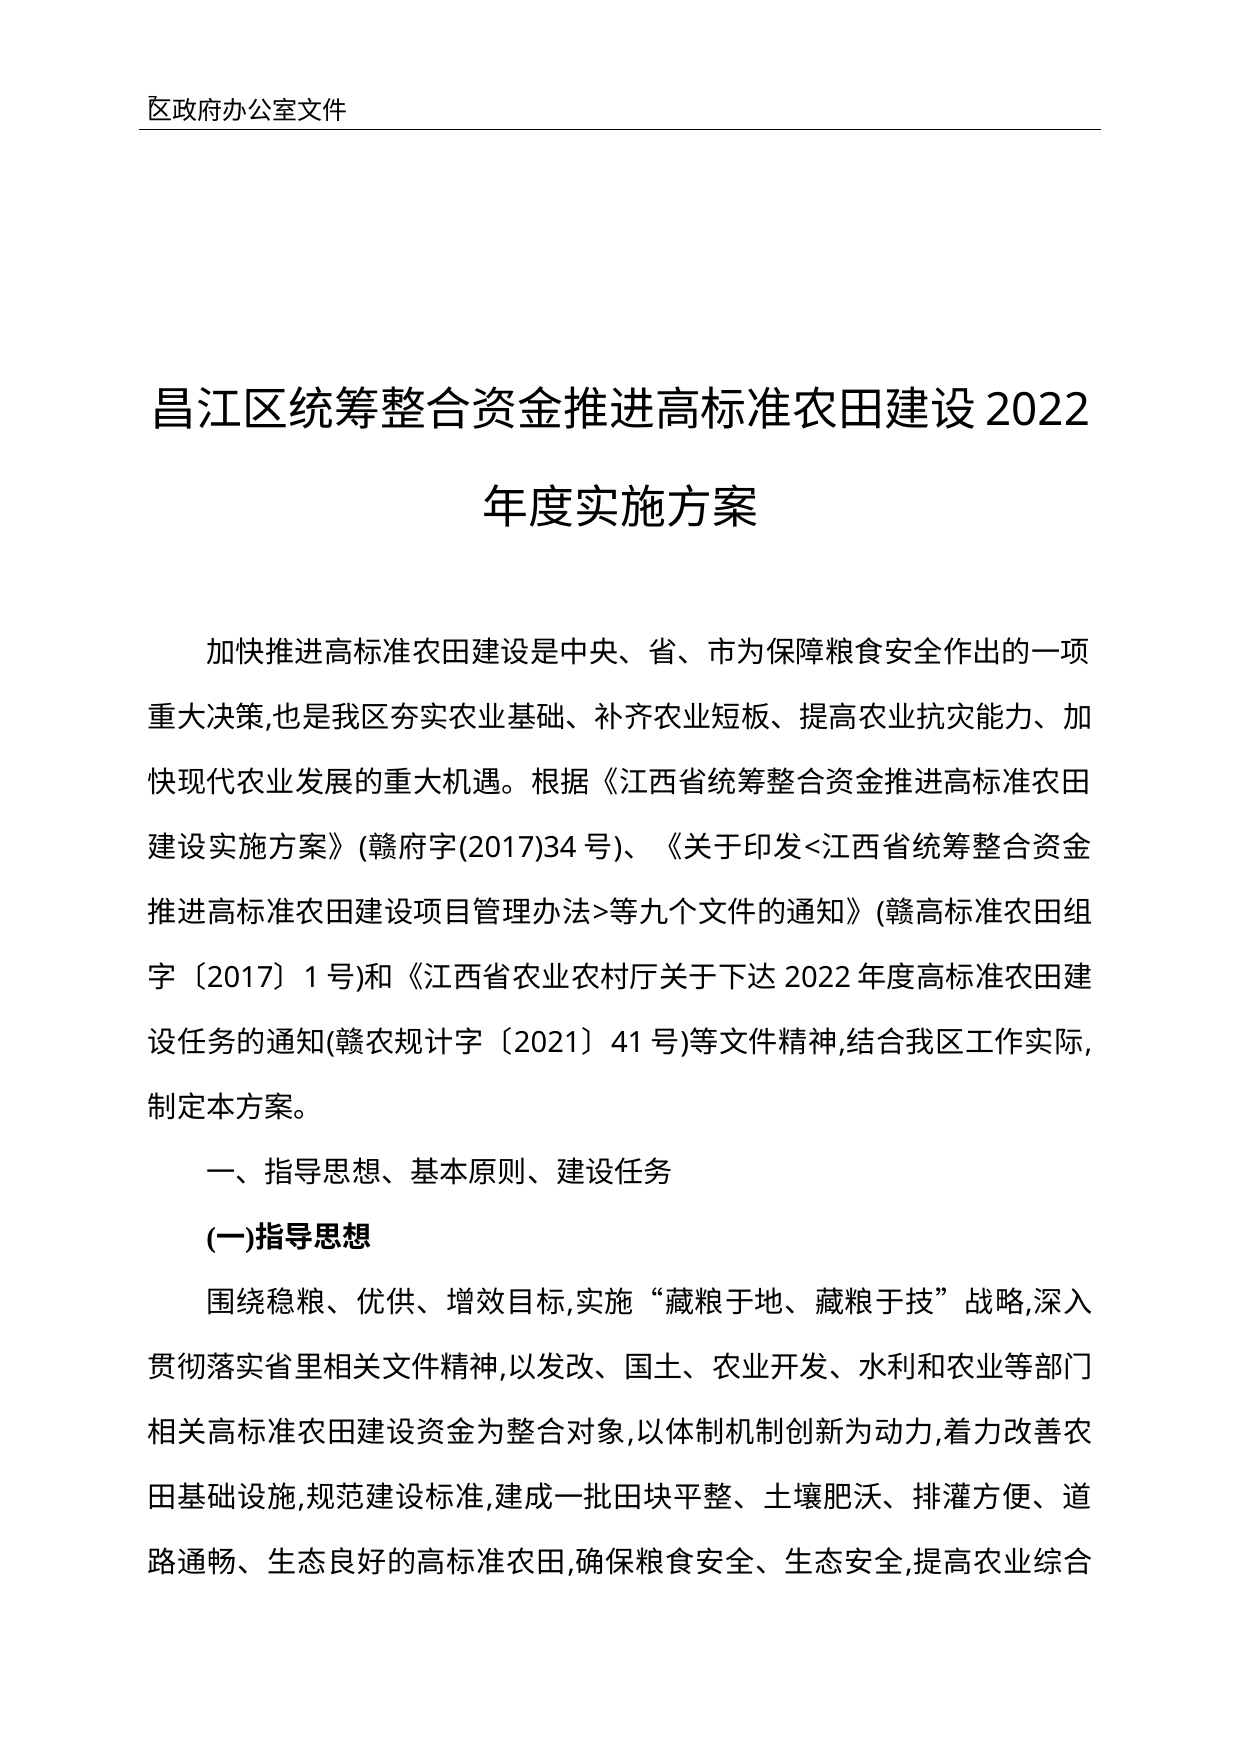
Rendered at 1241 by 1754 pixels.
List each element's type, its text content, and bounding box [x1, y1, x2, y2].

text (一)指导思想 [148, 1202, 1093, 1267]
text 昌江区统筹整合资金推进高标准农田建设2022年度实施方案 [148, 357, 1093, 552]
text 加快推进高标准农田建设是中央、省、市为保障粮食安全作出的一项重大决策,也是我区夯实农业基础、补齐农业短板、提高农业抗灾能力、加快现代农业发展的重大机遇。根据《江西省统筹整合资金推进高标准农田建设实施方案》(赣府字(2017)34号)、《关于印发<江西省统筹整合资金推进高标准农田建设项目管理办法>等九个文件的通知》(赣高标准农田组字〔2017〕1号)和《江西省农业农村厅关于下达 2022年度高标准农田建设任务的通知(赣农规计字〔2021〕41号)等文件精神,结合我区工作实际,制定本方案。 [148, 617, 1093, 1137]
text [148, 1267, 1093, 1592]
text 一、指导思想、基本原则、建设任务 [148, 1137, 1093, 1202]
